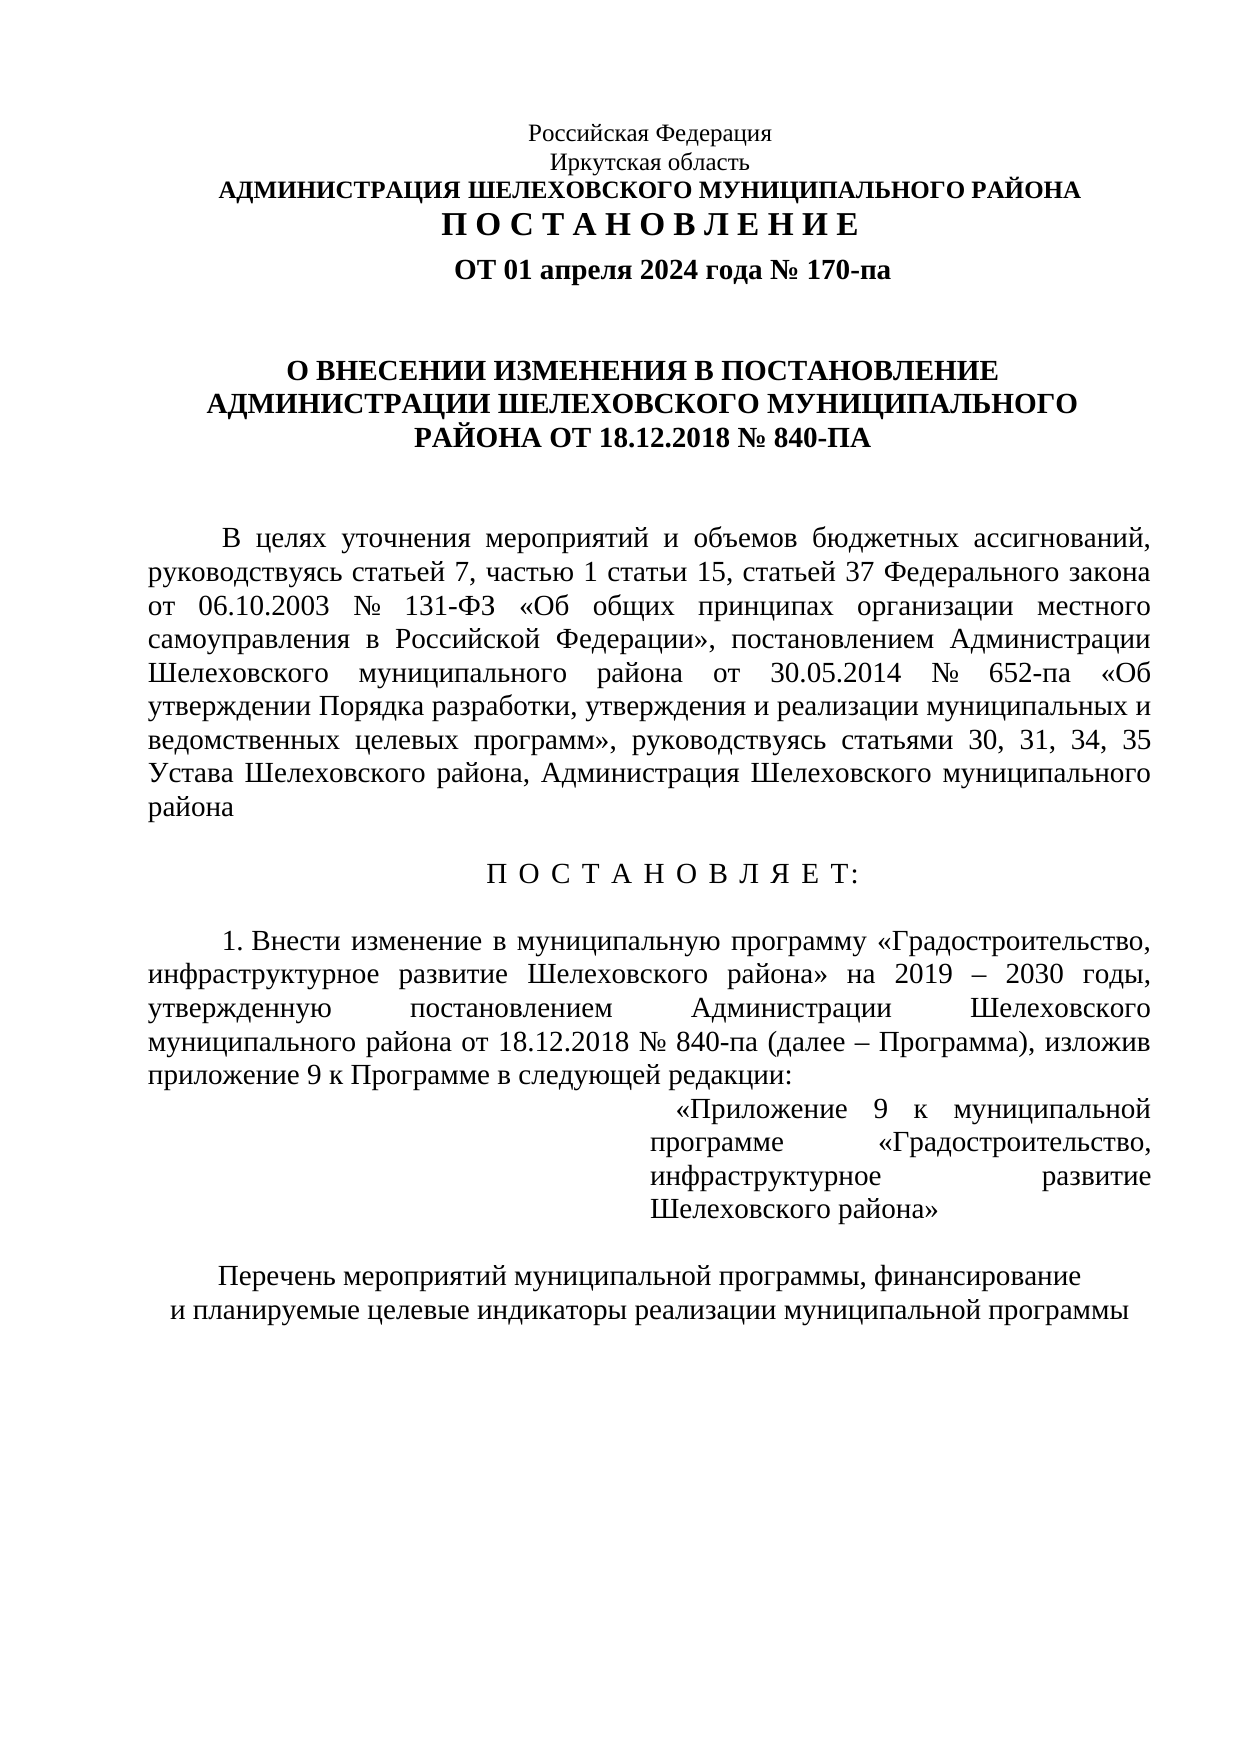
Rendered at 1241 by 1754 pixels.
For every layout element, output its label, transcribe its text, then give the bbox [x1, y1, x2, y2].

text Перечень мероприятий муниципальной программы, финансирование [148, 1258, 1152, 1292]
list Внести изменение в муниципальную программу «Градостроительство, инфраструктурное развитие Шелеховского района» на 2019 – 2030 годы, утвержденную постановлением Администрации Шелеховского муниципального района от 18.12.2018 № 840-па (далее – Программа), изложив приложение 9 к Программе в следующей редакции: [148, 923, 1152, 1091]
text Иркутская область [148, 147, 1152, 176]
subtitle П О С Т А Н О В Л Е Н И Е [148, 204, 1152, 243]
text и планируемые целевые индикаторы реализации муниципальной программы [148, 1292, 1152, 1326]
text Российская Федерация [148, 118, 1152, 147]
text В целях уточнения мероприятий и объемов бюджетных ассигнований, руководствуясь статьей 7, частью 1 статьи 15, статьей 37 Федерального закона от 06.10.2003 № 131-ФЗ «Об общих принципах организации местного самоуправления в Российской Федерации», постановлением Администрации Шелеховского муниципального района от 30.05.2014 № 652-па «Об утверждении Порядка разработки, утверждения и реализации муниципальных и ведомственных целевых программ», руководствуясь статьями 30, 31, 34, 35 Устава Шелеховского района, Администрация Шелеховского муниципального района [148, 521, 1152, 822]
text О ВНЕСЕНИИ ИЗМЕНЕНИЯ В ПОСТАНОВЛЕНИЕ АДМИНИСТРАЦИИ ШЕЛЕХОВСКОГО МУНИЦИПАЛЬНОГО РАЙОНА ОТ 18.12.2018 № 840-ПА [148, 353, 1137, 453]
subtitle АДМИНИСТРАЦИЯ ШЕЛЕХОВСКОГО МУНИЦИПАЛЬНОГО РАЙОНА [148, 176, 1152, 204]
text П О С Т А Н О В Л Я Е Т: [148, 856, 1197, 889]
text ОТ 01 апреля 2024 года № 170-па [148, 252, 1197, 286]
text «Приложение 9 к муниципальной программе «Градостроительство, инфраструктурное развитие Шелеховского района» [650, 1091, 1152, 1225]
